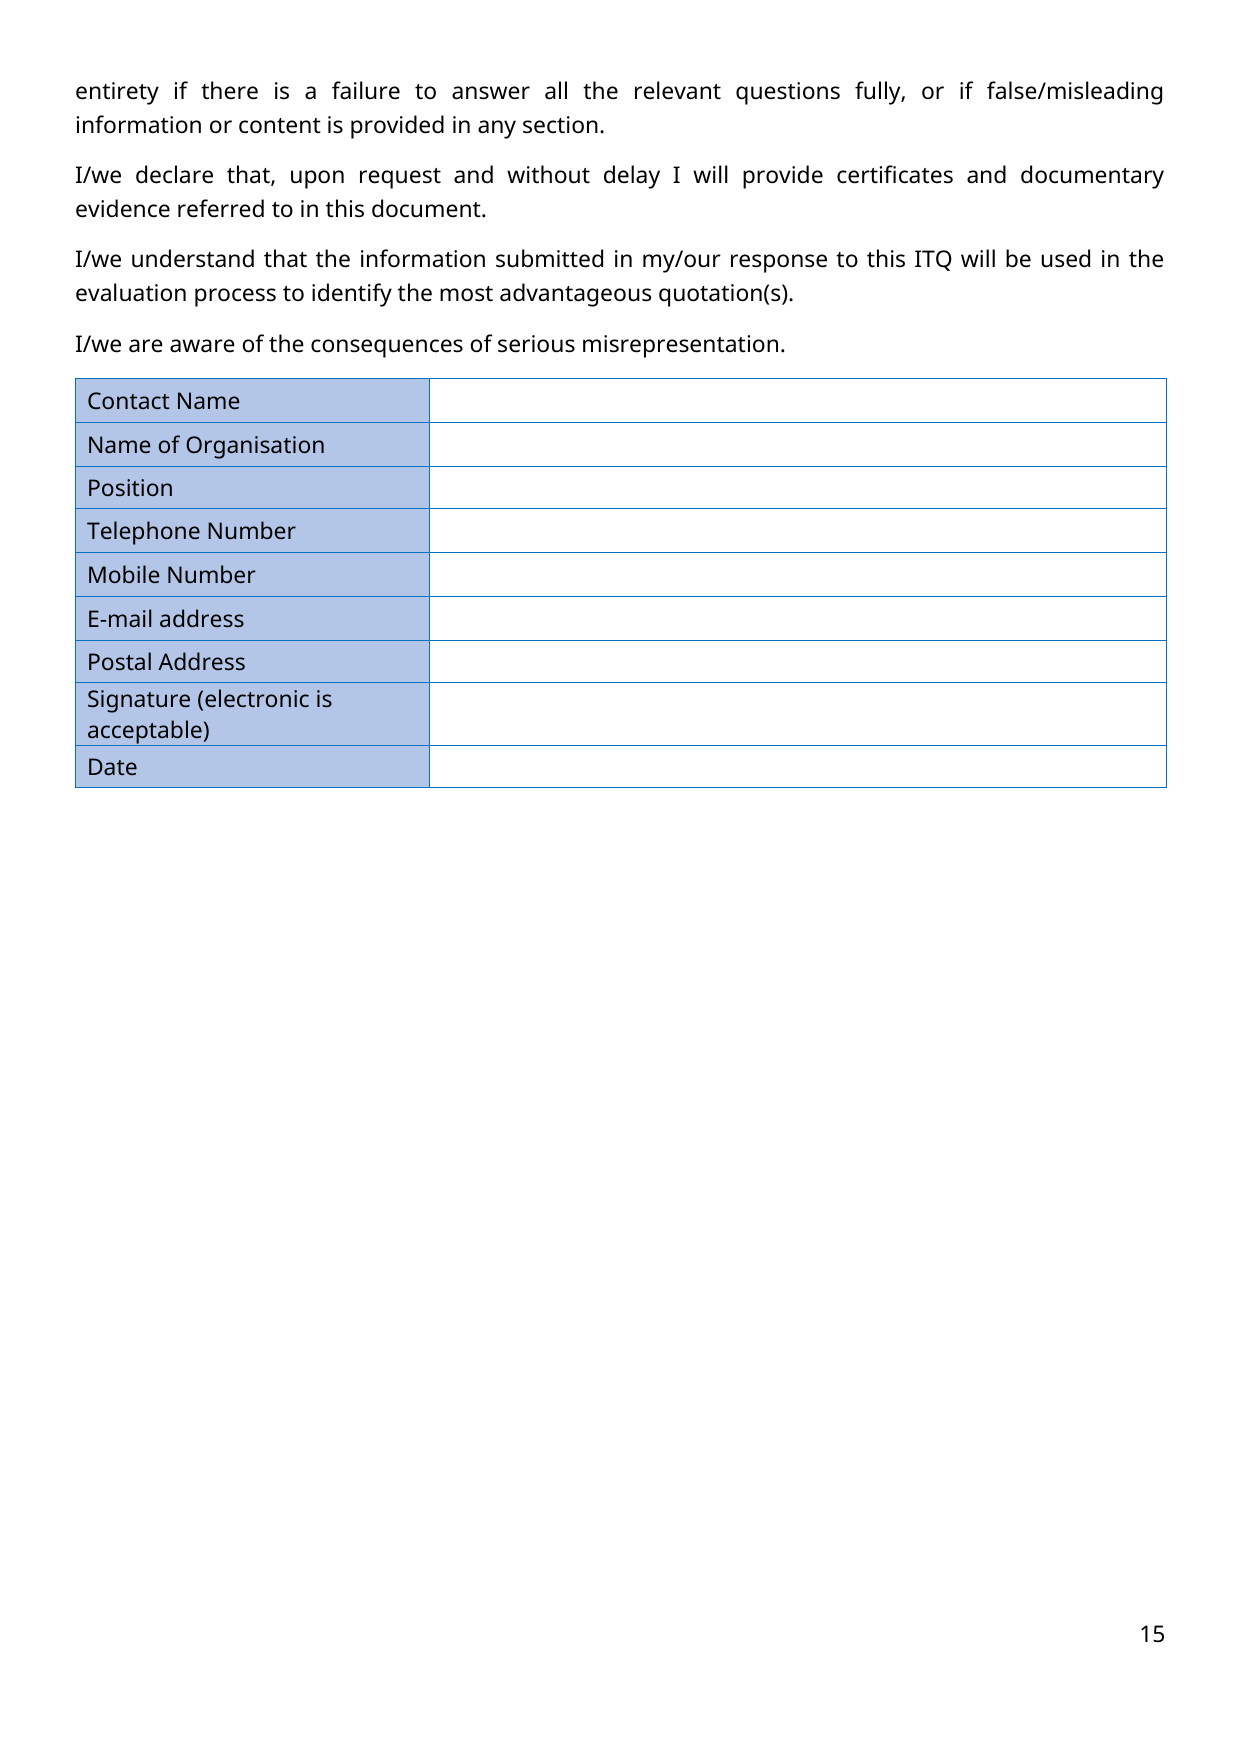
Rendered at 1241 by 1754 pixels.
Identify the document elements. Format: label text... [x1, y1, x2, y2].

table_cell [430, 746, 1166, 787]
table_cell [430, 641, 1166, 682]
table_cell Signature (electronic is acceptable) [76, 683, 429, 745]
table_cell [430, 597, 1166, 640]
table_cell Position [76, 467, 429, 508]
table_cell Date [76, 746, 429, 787]
table_cell [430, 509, 1166, 552]
table_cell [430, 467, 1166, 508]
table_cell [430, 553, 1166, 596]
text I/we are aware of the consequences of serious misrepresentation. [75, 327, 1165, 359]
table_cell Mobile Number [76, 553, 429, 596]
text I/we declare that, upon request and without delay I will provide certificates and documentary evidence referred to in this document. [75, 159, 1165, 224]
table_header Contact Name [76, 379, 429, 422]
table_cell Name of Organisation [76, 423, 429, 466]
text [75, 75, 1165, 140]
table_cell [430, 423, 1166, 466]
table_cell Postal Address [76, 641, 429, 682]
table_header [430, 379, 1166, 422]
table_cell E-mail address [76, 597, 429, 640]
table_cell [430, 683, 1166, 745]
table_cell Telephone Number [76, 509, 429, 552]
text I/we understand that the information submitted in my/our response to this ITQ will be used in the evaluation process to identify the most advantageous quotation(s). [75, 243, 1165, 308]
